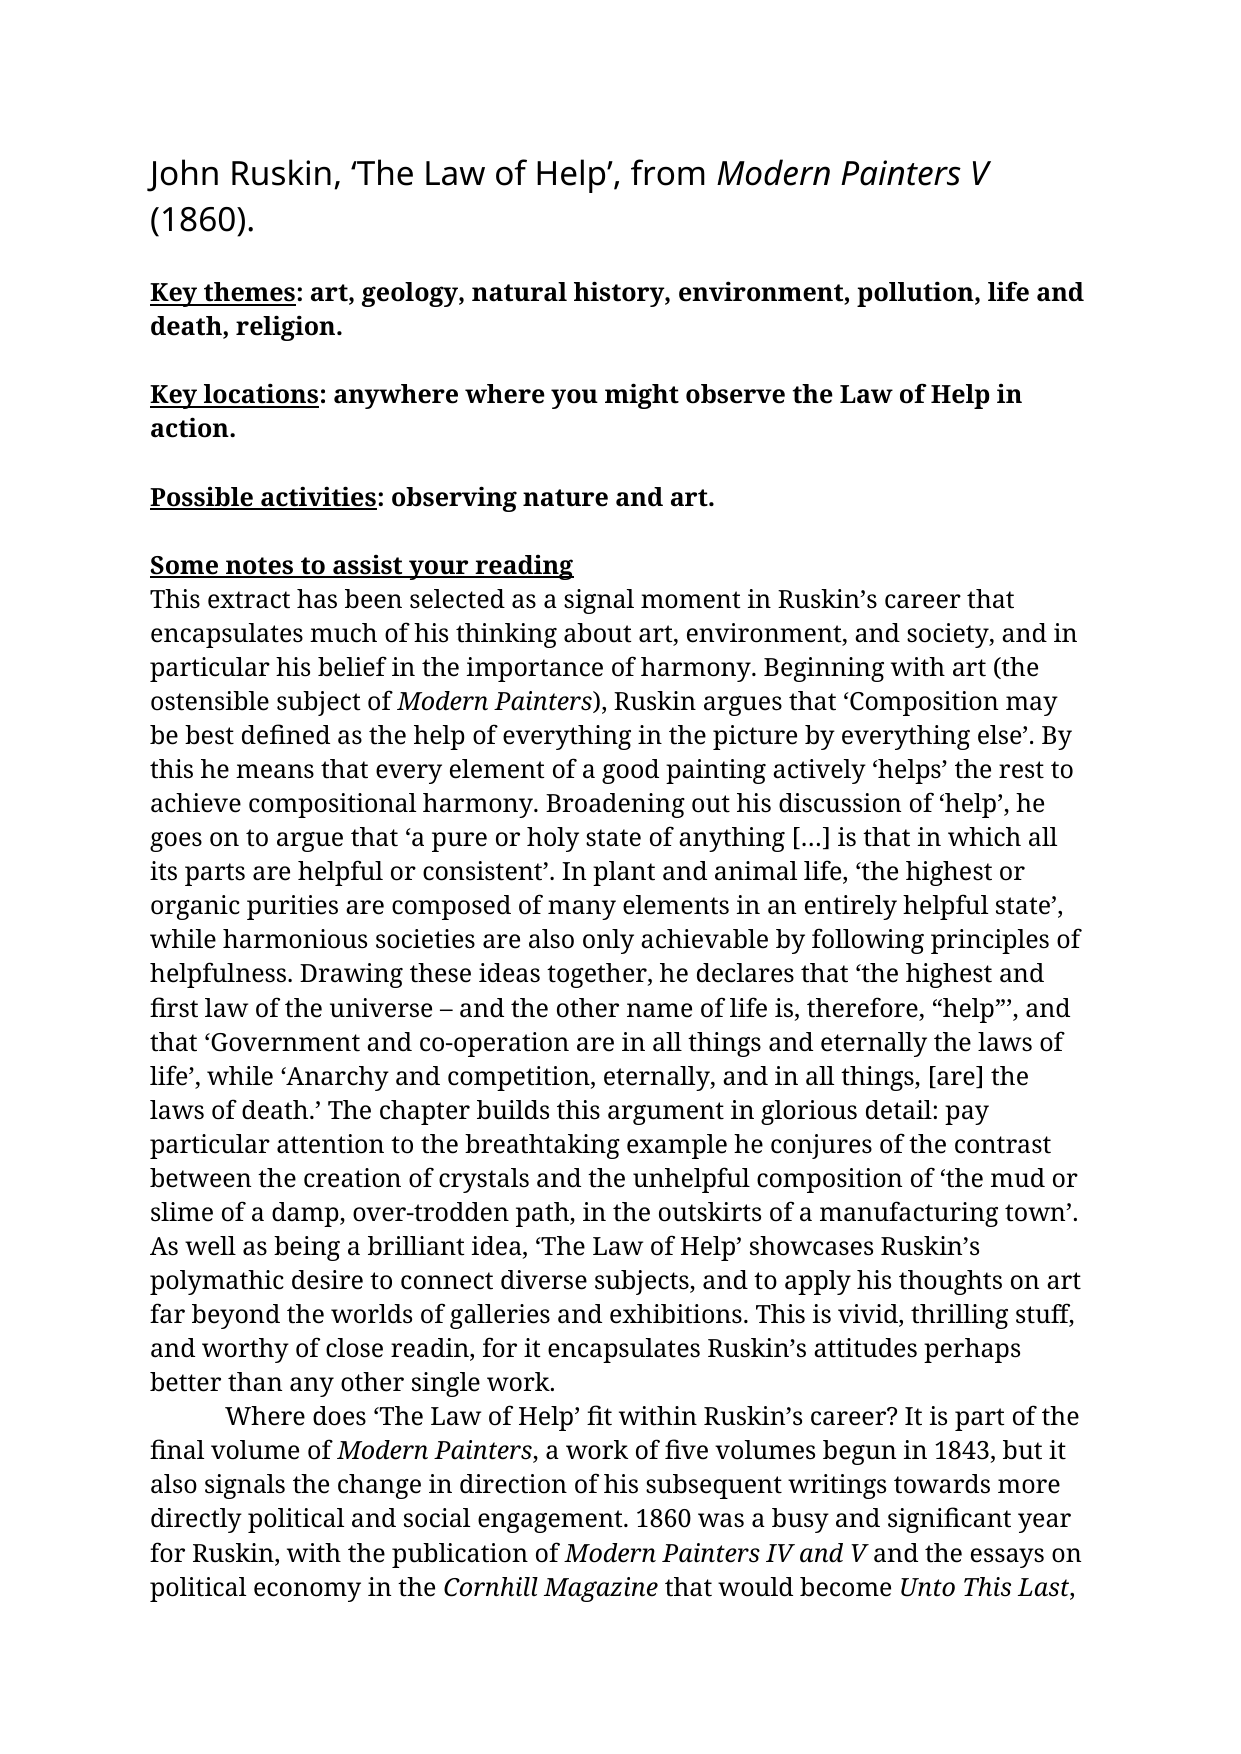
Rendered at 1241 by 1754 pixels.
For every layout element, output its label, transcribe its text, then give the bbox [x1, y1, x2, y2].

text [150, 1399, 1090, 1603]
text Key themes: art, geology, natural history, environment, pollution, life and death, religion. [150, 275, 1090, 343]
text John Ruskin, ‘The Law of Help’, from Modern Painters V (1860). [150, 150, 1090, 241]
text Possible activities: observing nature and art. [150, 479, 1090, 513]
text Some notes to assist your reading [150, 547, 1090, 581]
text Key locations: anywhere where you might observe the Law of Help in action. [150, 377, 1090, 445]
text This extract has been selected as a signal moment in Ruskin’s career that encapsulates much of his thinking about art, environment, and society, and in particular his belief in the importance of harmony. Beginning with art (the ostensible subject of Modern Painters), Ruskin argues that ‘Composition may be best defined as the help of everything in the picture by everything else’. By this he means that every element of a good painting actively ‘helps’ the rest to achieve compositional harmony. Broadening out his discussion of ‘help’, he goes on to argue that ‘a pure or holy state of anything […] is that in which all its parts are helpful or consistent’. In plant and animal life, ‘the highest or organic purities are composed of many elements in an entirely helpful state’, while harmonious societies are also only achievable by following principles of helpfulness. Drawing these ideas together, he declares that ‘the highest and first law of the universe – and the other name of life is, therefore, “help”’, and that ‘Government and co-operation are in all things and eternally the laws of life’, while ‘Anarchy and competition, eternally, and in all things, [are] the laws of death.’ The chapter builds this argument in glorious detail: pay particular attention to the breathtaking example he conjures of the contrast between the creation of crystals and the unhelpful composition of ‘the mud or slime of a damp, over-trodden path, in the outskirts of a manufacturing town’. As well as being a brilliant idea, ‘The Law of Help’ showcases Ruskin’s polymathic desire to connect diverse subjects, and to apply his thoughts on art far beyond the worlds of galleries and exhibitions. This is vivid, thrilling stuff, and worthy of close readin, for it encapsulates Ruskin’s attitudes perhaps better than any other single work. [150, 581, 1090, 1399]
